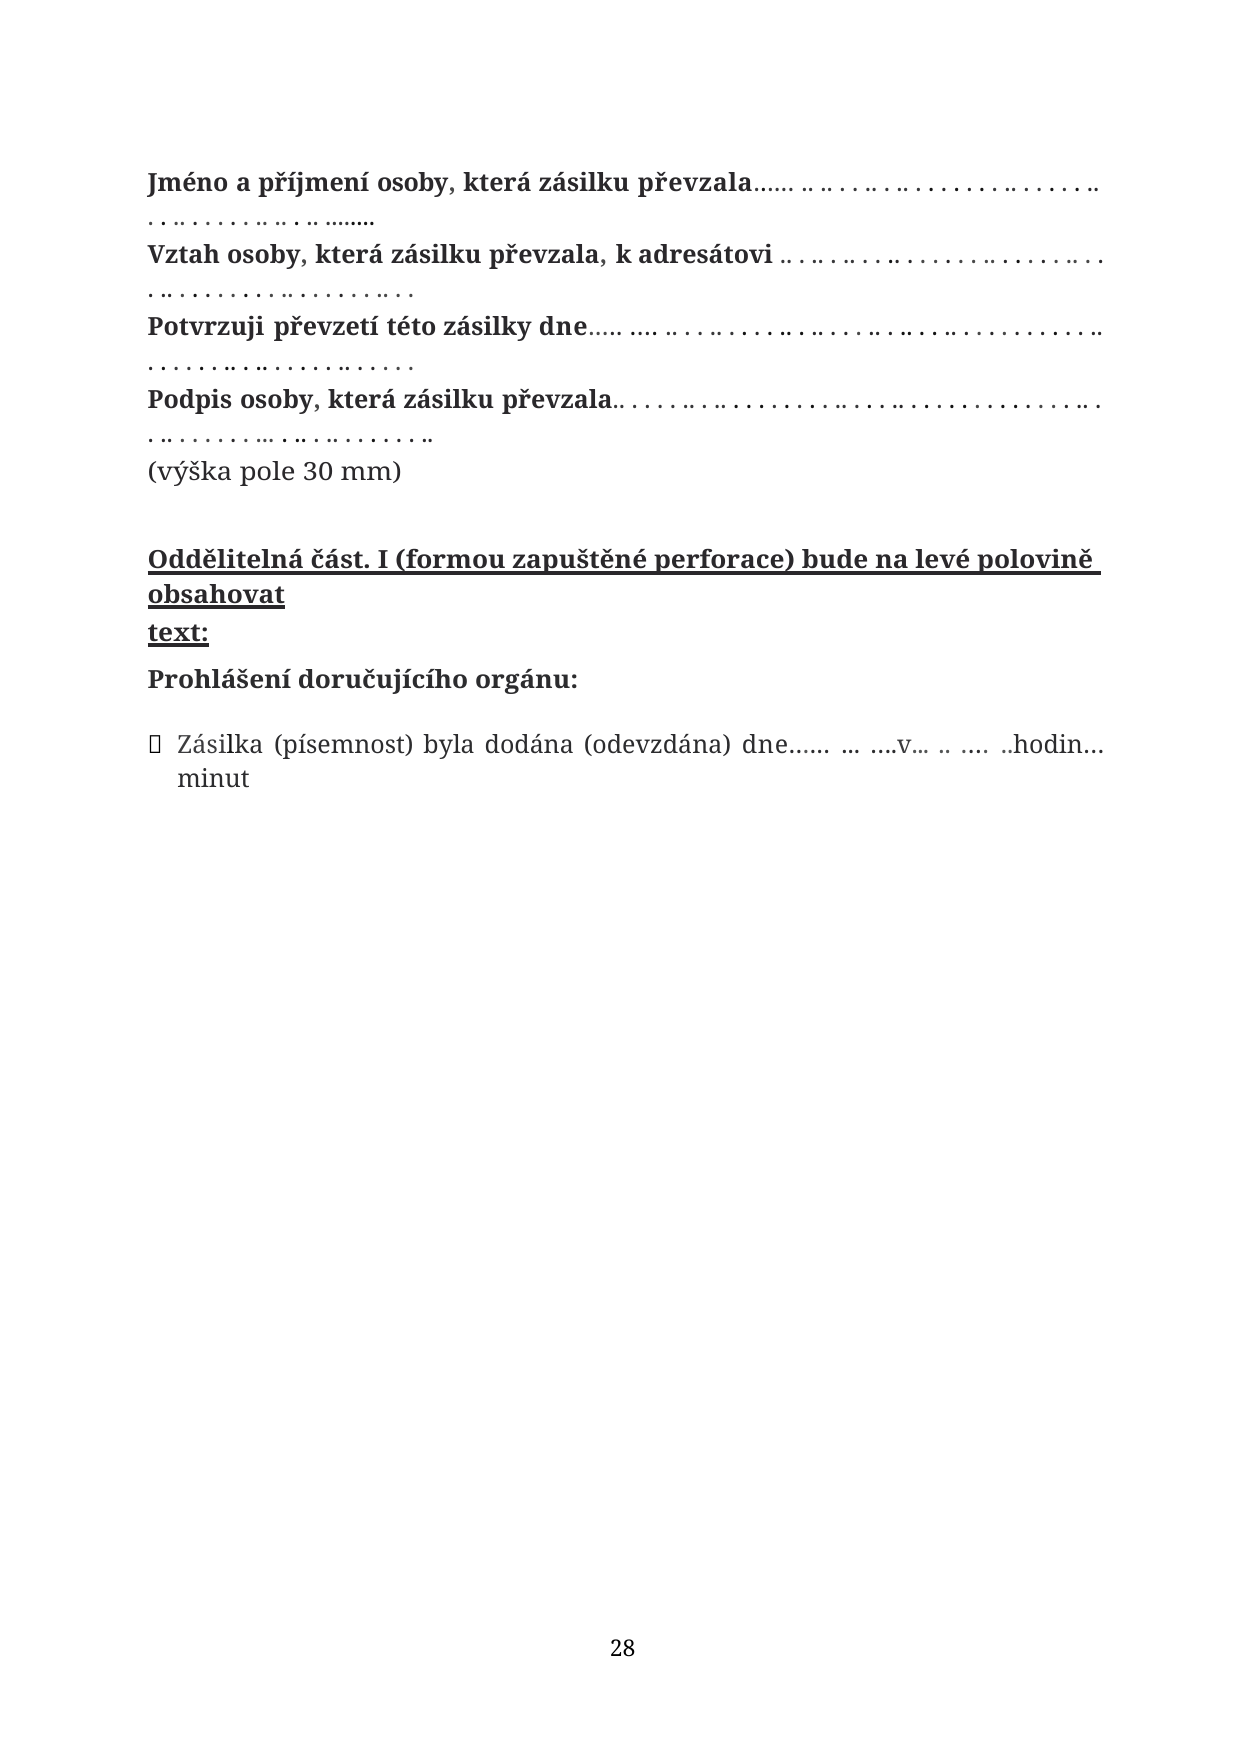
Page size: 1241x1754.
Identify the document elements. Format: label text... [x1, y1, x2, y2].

subtitle Oddělitelná část. I (formou zapuštěné perforace) bude na levé polovině obsahovat [147, 542, 1105, 610]
text Potvrzuji převzetí této zásilky dne..... .... .. . . .. . . . . .. . .. . . . .. . .. . . .. . . . . . . . . . . .. . . . . . . .. . .. . . . . . .. . . . . . [147, 309, 1105, 377]
text text: [147, 614, 1105, 648]
text Jméno a příjmení osoby, která zásilku převzala...... .. .. . . .. . .. . . . . . . . .. . . . . . .. . . .. . . . . . .. .. . .. ........ [147, 164, 1105, 233]
text Vztah osoby, která zásilku převzala, k adresátovi .. . .. . .. . . .. . . . . . . .. . . . . . .. . . . .. . . . . . . . . .. . . . . . . .. . . [147, 237, 1105, 305]
text Prohlášení doručujícího orgánu: [147, 662, 1105, 696]
text (výška pole 30 mm) [147, 453, 1105, 488]
text Podpis osoby, která zásilku převzala.. . . . . .. . .. . . . . . . . . .. . . . .. . . . . . . . . . . . . . .. . . .. . . . . . . ... . .. . .. . . . . . . .. [147, 381, 1105, 449]
list Zásilka (písemnost) byla dodána (odevzdána) dne...... ... ….v... .. .... ..hodin… minut [147, 726, 1105, 794]
